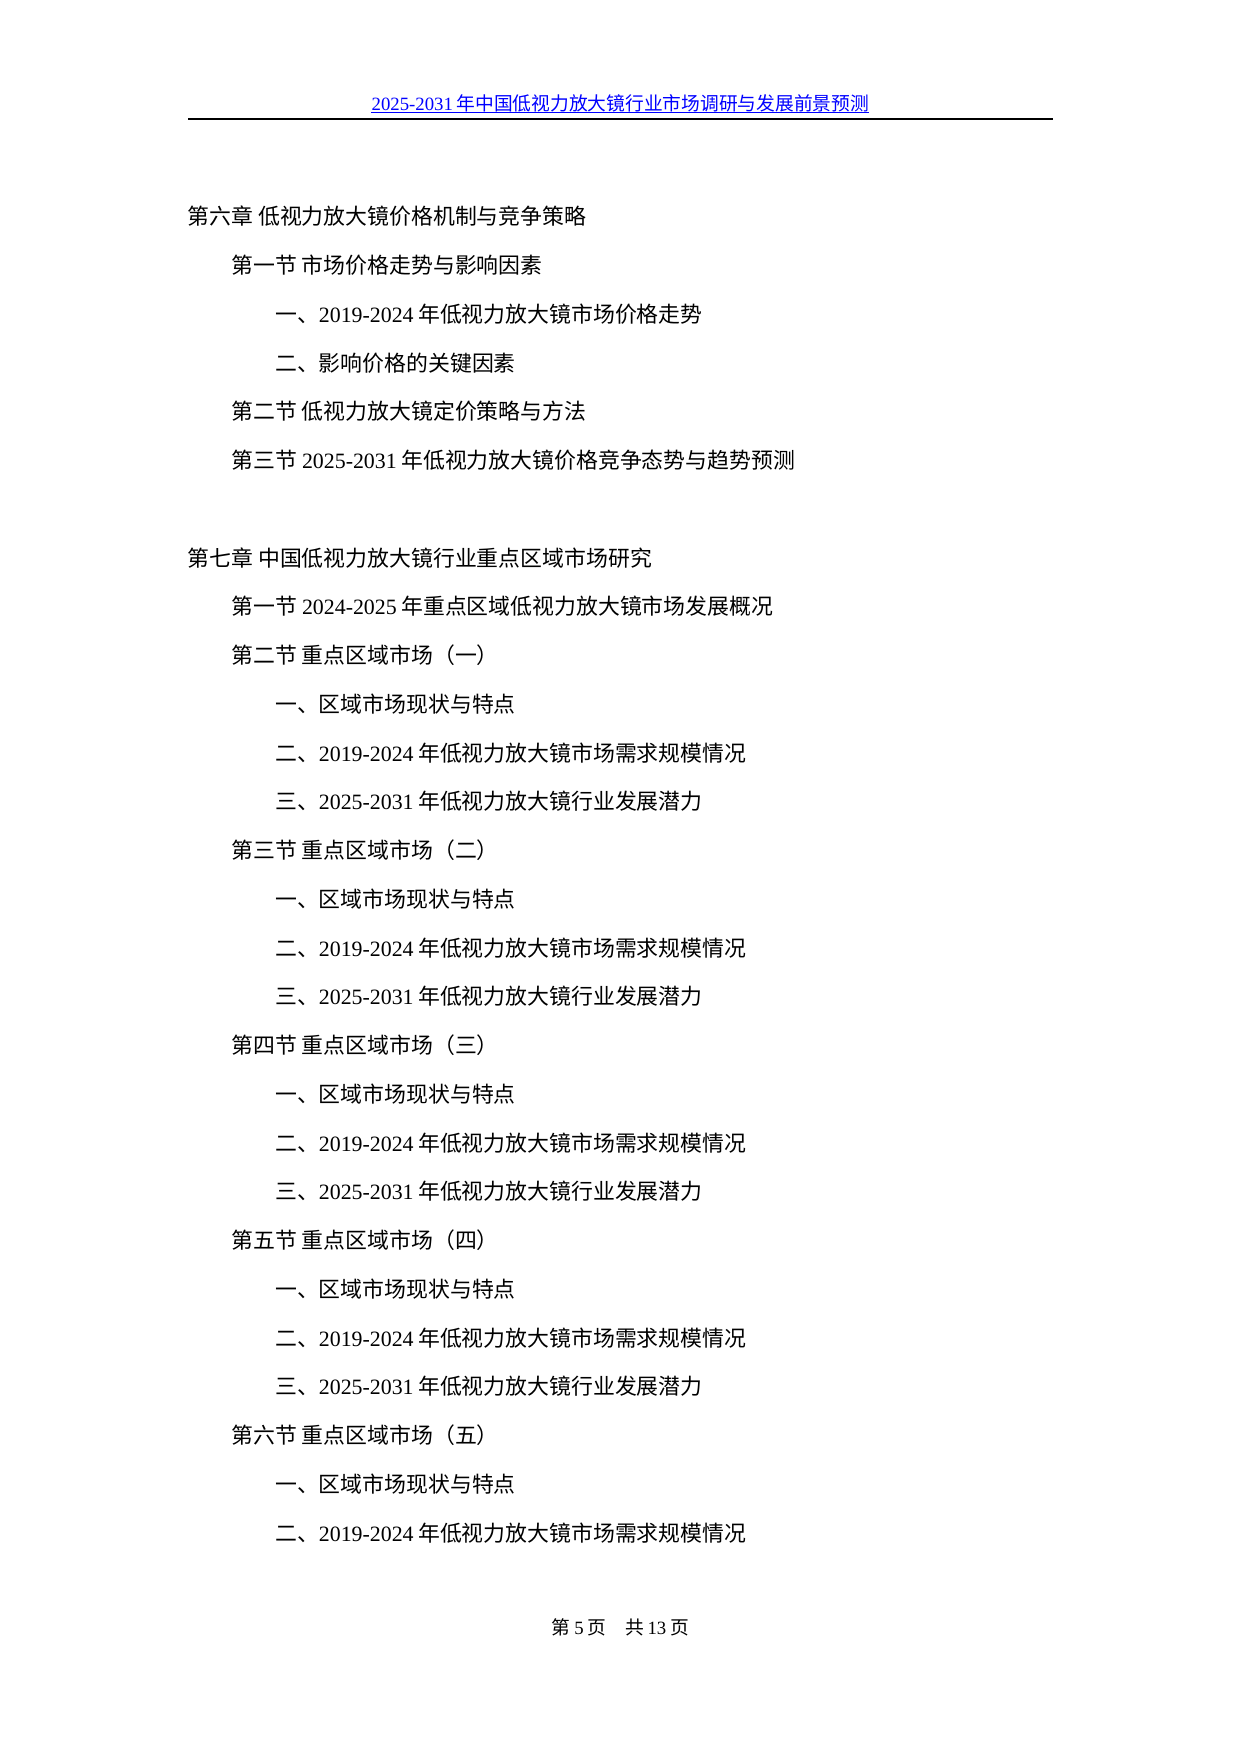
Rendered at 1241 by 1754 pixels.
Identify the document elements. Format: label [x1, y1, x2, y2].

text [187, 150, 1053, 1548]
